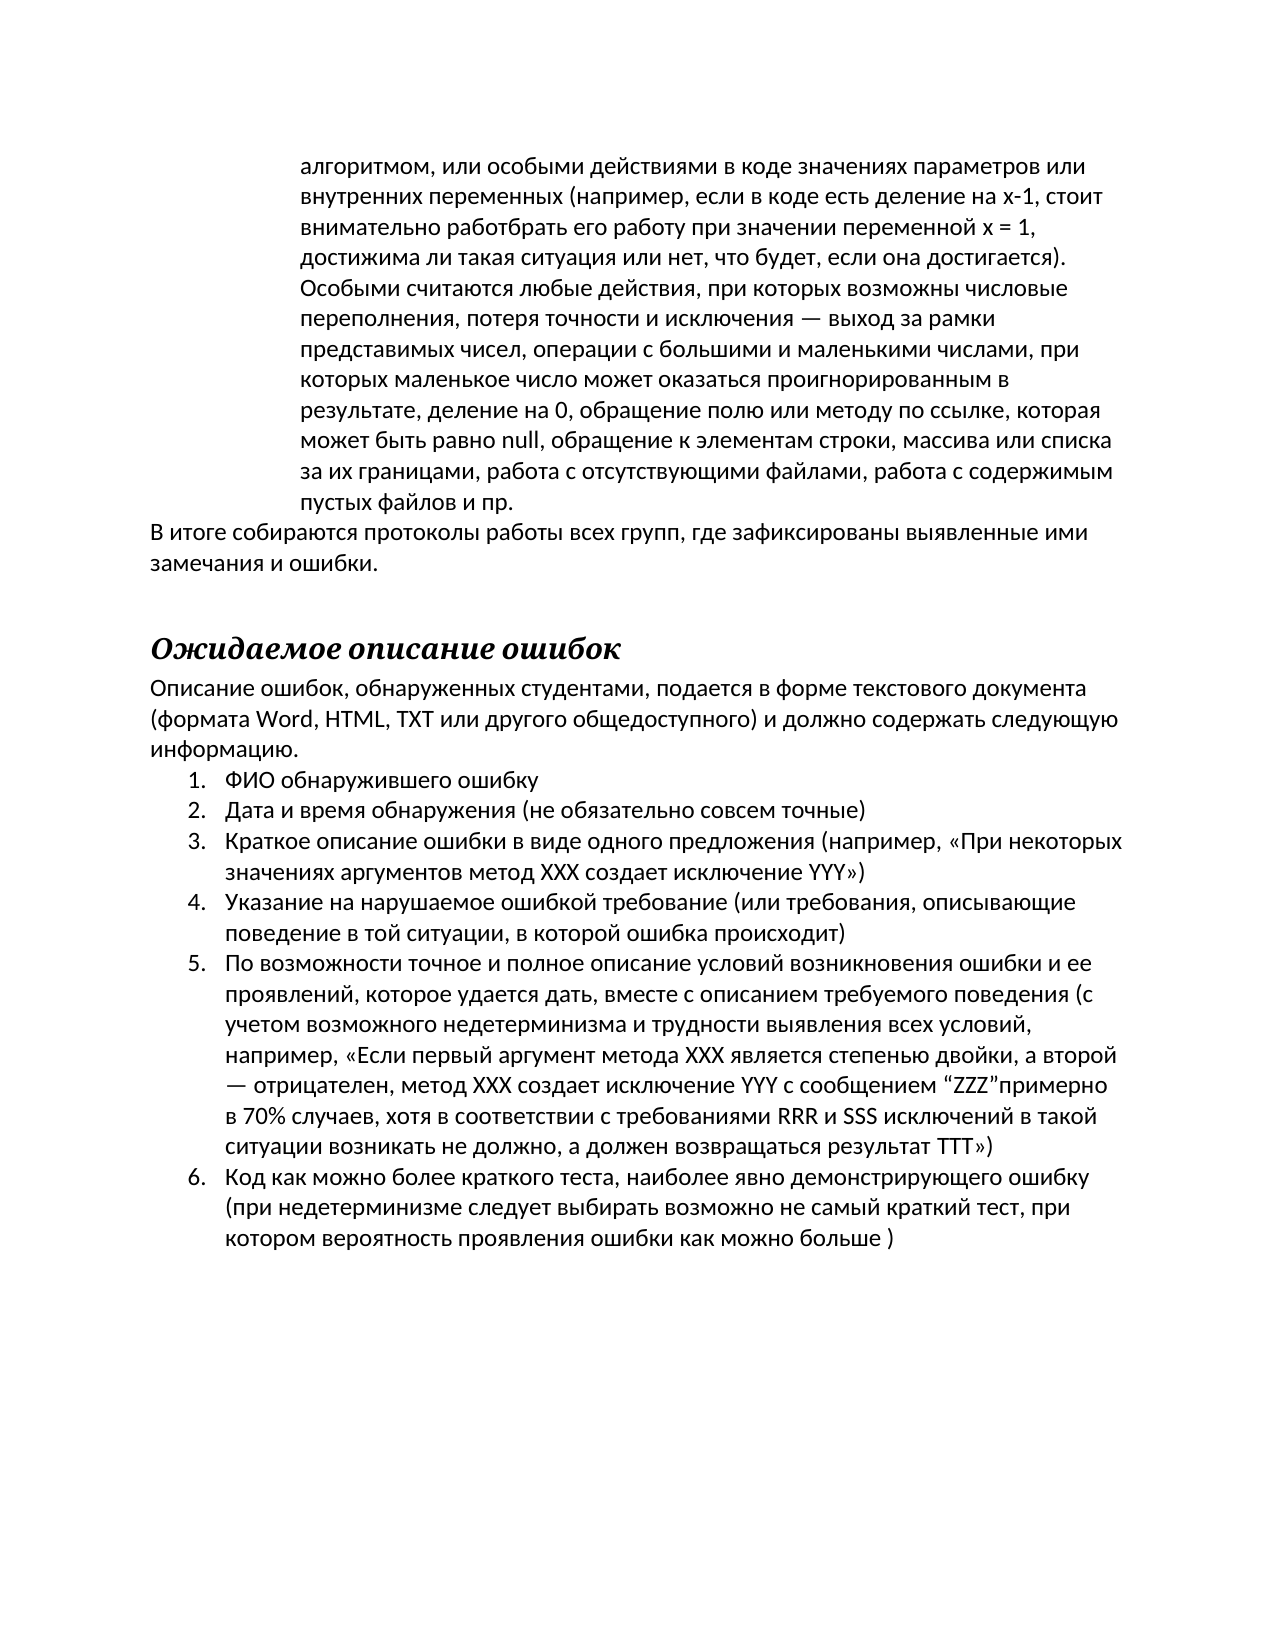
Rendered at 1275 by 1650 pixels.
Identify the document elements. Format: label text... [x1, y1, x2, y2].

list По возможности точное и полное описание условий возникновения ошибки и ее проявлений, которое удается дать, вместе с описанием требуемого поведения (с учетом возможного недетерминизма и трудности выявления всех условий, например, «Если первый аргумент метода XXX является степенью двойки, а второй — отрицателен, метод XXX создает исключение YYY с сообщением “ZZZ”примерно в 70% случаев, хотя в соответствии с требованиями RRR и SSS исключений в такой ситуации возникать не должно, а должен возвращаться результат TTT») [187, 947, 1125, 1161]
list Код как можно более краткого теста, наиболее явно демонстрирующего ошибку (при недетерминизме следует выбирать возможно не самый краткий тест, при котором вероятность проявления ошибки как можно больше ) [187, 1161, 1125, 1252]
list Дата и время обнаружения (не обязательно совсем точные) [187, 795, 1125, 825]
list Краткое описание ошибки в виде одного предложения (например, «При некоторых значениях аргументов метод XXX создает исключение YYY») [187, 825, 1125, 886]
list Указание на нарушаемое ошибкой требование (или требования, описывающие поведение в той ситуации, в которой ошибка происходит) [187, 886, 1125, 947]
text Описание ошибок, обнаруженных студентами, подается в форме текстового документа (формата Word, HTML, TXT или другого общедоступного) и должно содержать следующую информацию. [150, 673, 1125, 764]
list ФИО обнаружившего ошибку [187, 764, 1125, 795]
subtitle Ожидаемое описание ошибок [150, 633, 1125, 666]
text В итоге собираются протоколы работы всех групп, где зафиксированы выявленные ими замечания и ошибки. [150, 516, 1125, 577]
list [262, 150, 1125, 516]
